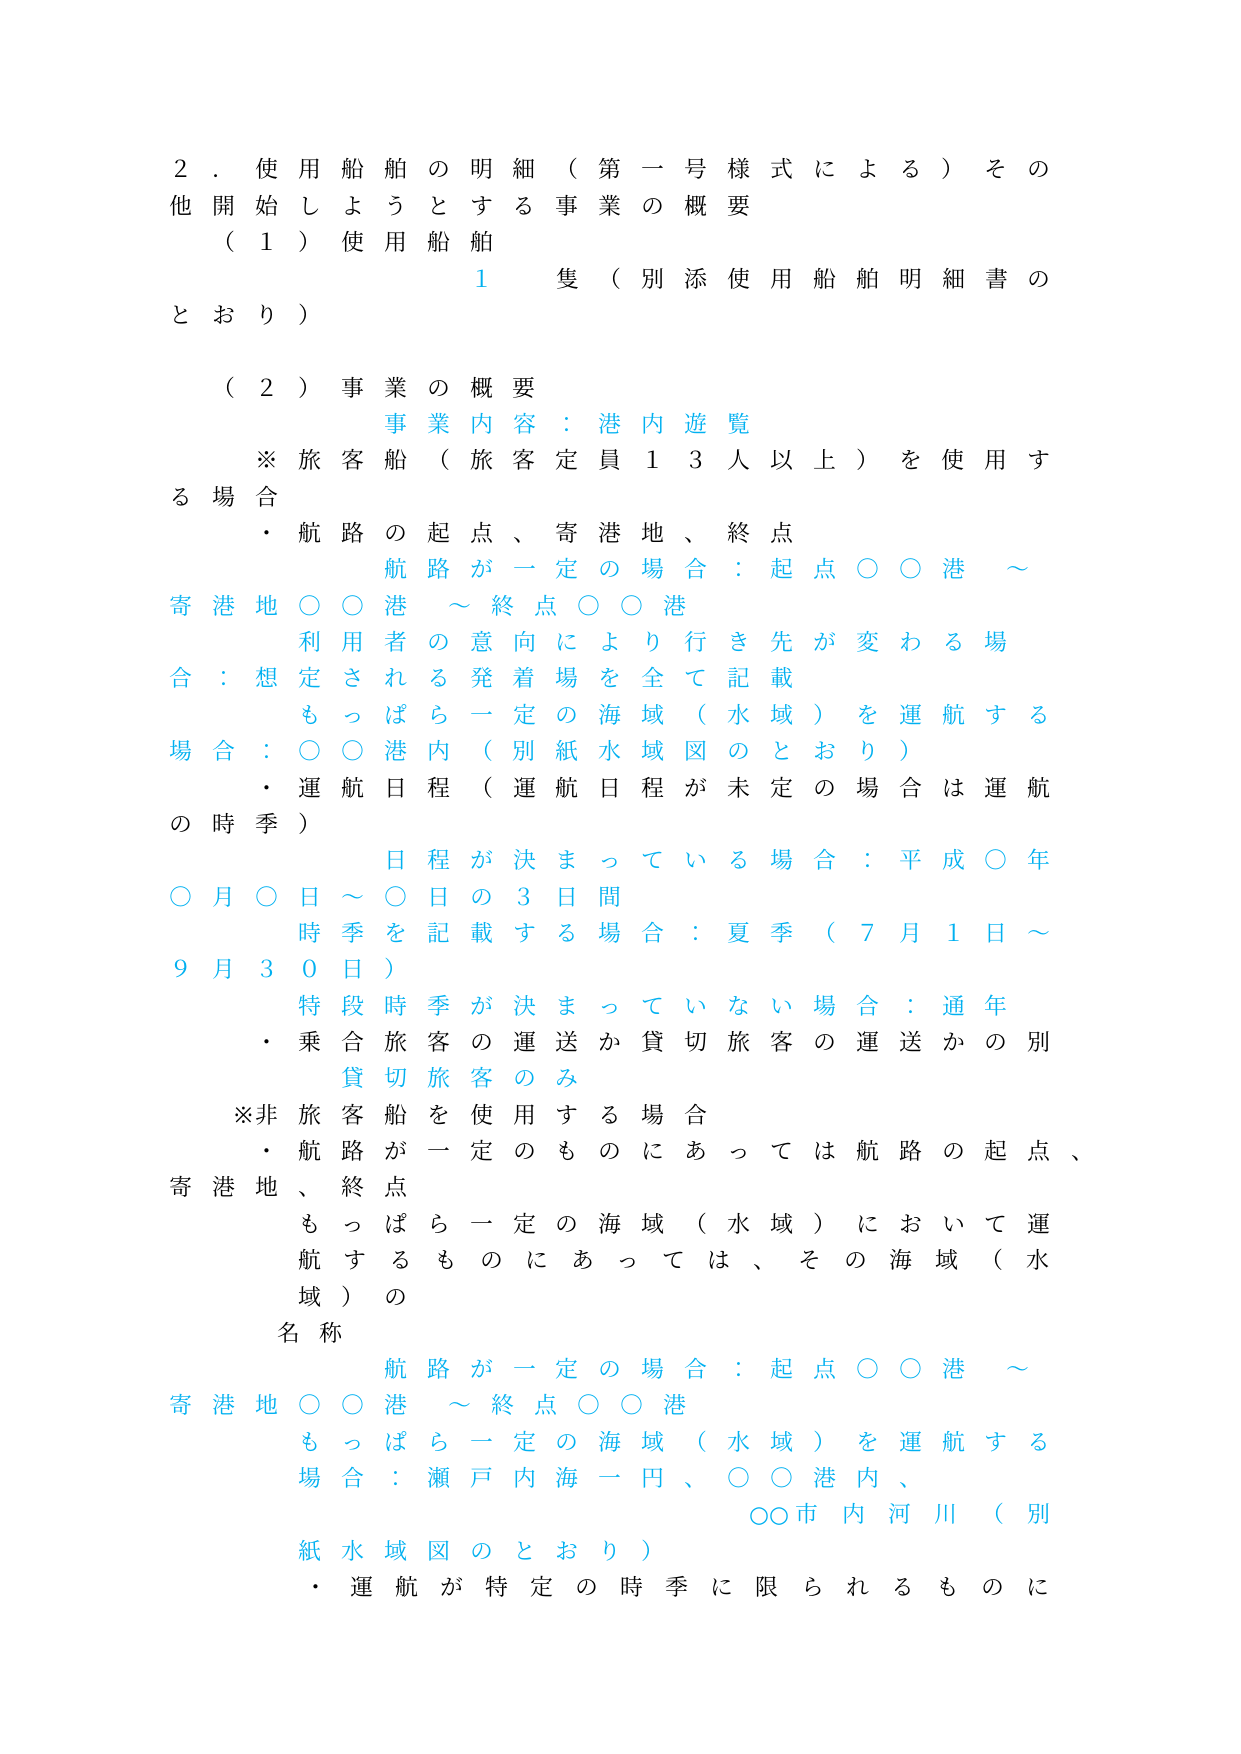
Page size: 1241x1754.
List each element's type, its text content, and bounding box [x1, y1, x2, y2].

text 事業内容：港内遊覧 [169, 404, 1071, 441]
text 特段時季が決まっていない場合：通年 [169, 986, 1071, 1022]
text もっぱら一定の海域（水域）を運航する場合：○○港内（別紙水域図のとおり） [169, 695, 1071, 768]
text もっぱら一定の海域（水域）を運航する場合：瀬戸内海一円、○○港内、 [277, 1422, 1071, 1495]
text ※旅客船（旅客定員１３人以上）を使用する場合 [169, 441, 1071, 513]
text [169, 1568, 1071, 1604]
text ・航路の起点、寄港地、終点 [169, 513, 1071, 550]
text もっぱら一定の海域（水域）において運航するものにあっては、その海域（水域）の [234, 1204, 1071, 1313]
text ・運航日程（運航日程が未定の場合は運航の時季） [169, 768, 1071, 841]
text 貸切旅客のみ [169, 1059, 1071, 1095]
text ○○市内河川（別紙水域図のとおり） [277, 1495, 1071, 1568]
text １ 隻（別添使用船舶明細書のとおり） [169, 259, 1071, 332]
text 日程が決まっている場合：平成○年○月○日～○日の３日間 [169, 841, 1071, 913]
text （２）事業の概要 [169, 368, 1071, 404]
text ※非旅客船を使用する場合 [169, 1095, 1071, 1131]
text 航路が一定の場合：起点○○港 ～寄港地○○港 ～終点○○港 [169, 550, 1071, 622]
text ・航路が一定のものにあっては航路の起点、寄港地、終点 [169, 1131, 1071, 1204]
text 時季を記載する場合：夏季（７月１日～９月３０日） [169, 913, 1071, 986]
text 航路が一定の場合：起点○○港 ～寄港地○○港 ～終点○○港 [169, 1349, 1071, 1422]
text 利用者の意向により行き先が変わる場合：想定される発着場を全て記載 [169, 622, 1071, 695]
text ２．使用船舶の明細（第一号様式による）その他開始しようとする事業の概要 [169, 150, 1071, 223]
text （１）使用船舶 [169, 223, 1071, 259]
text 名称 [256, 1313, 1071, 1349]
text ・乗合旅客の運送か貸切旅客の運送かの別 [169, 1022, 1071, 1059]
